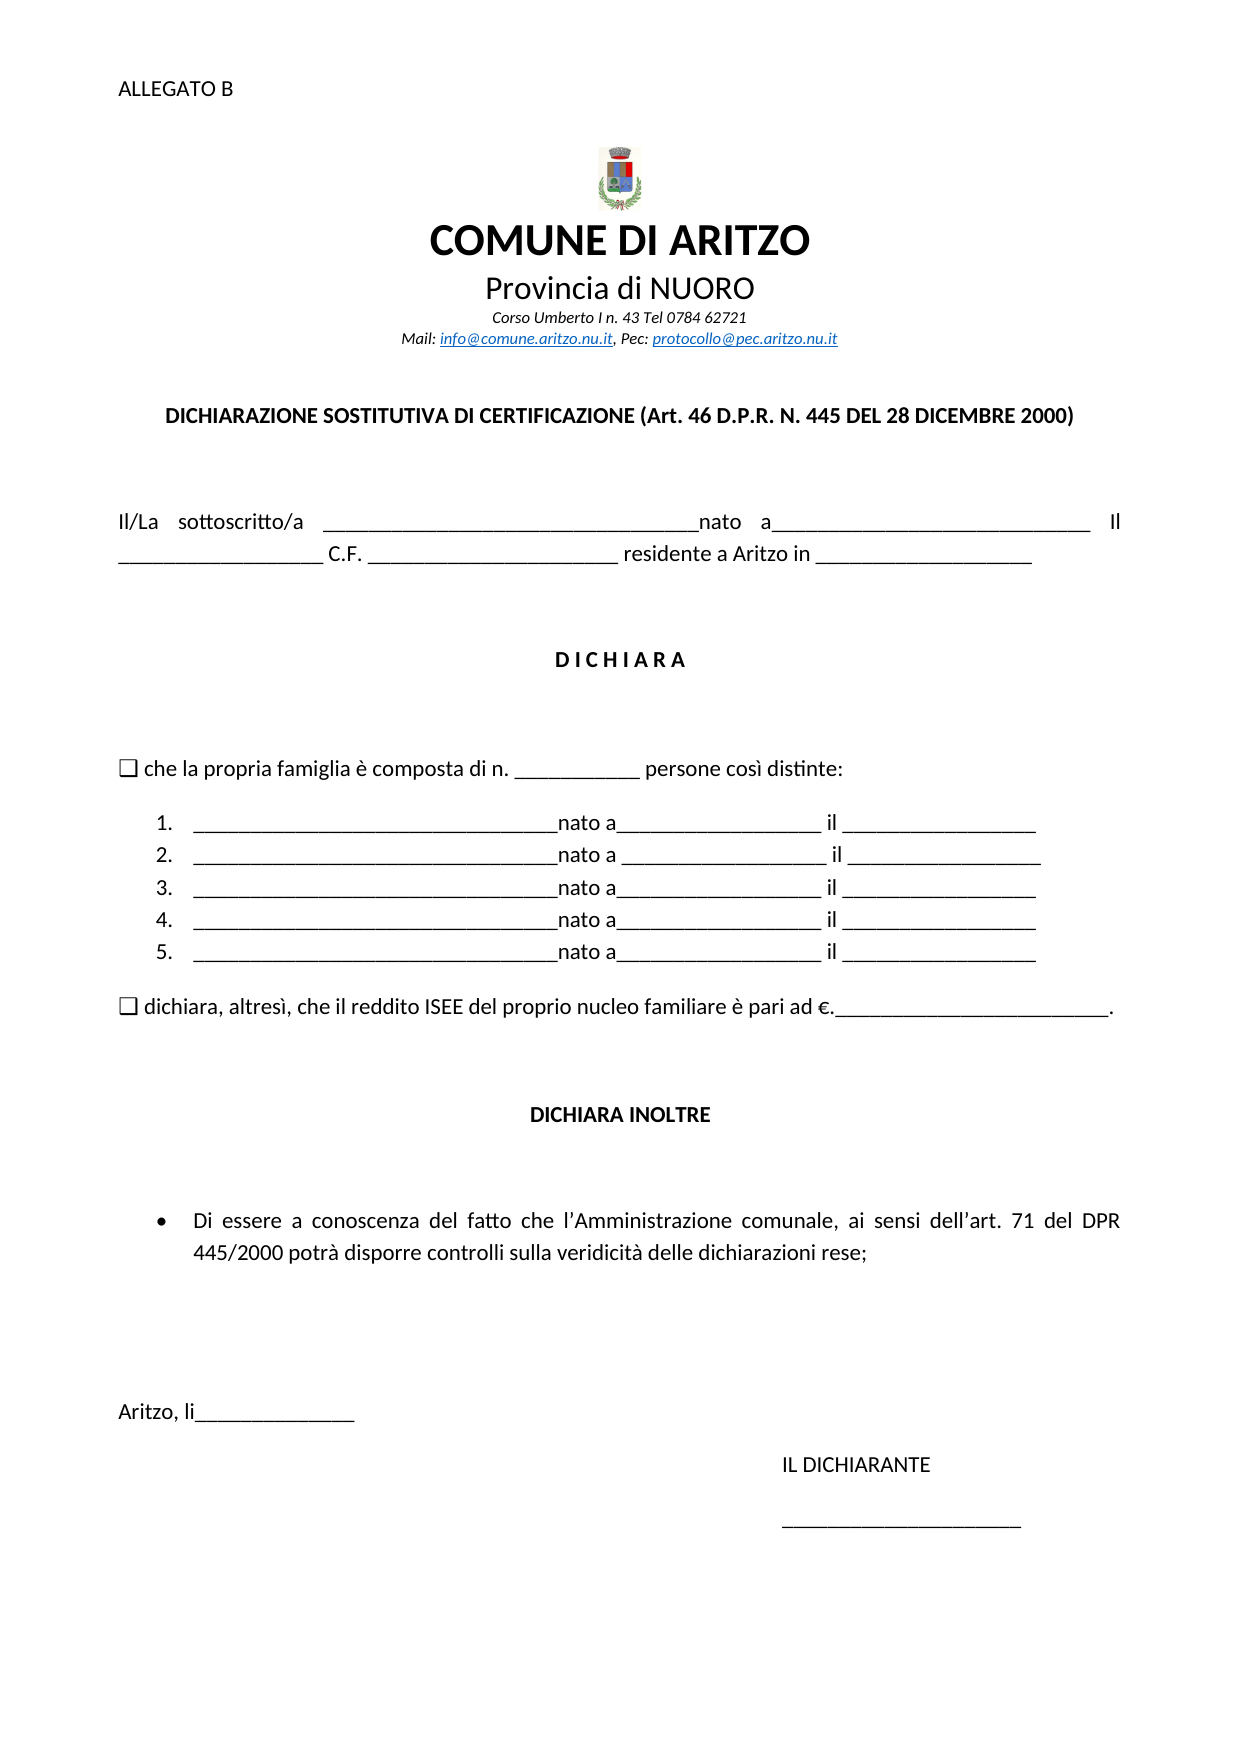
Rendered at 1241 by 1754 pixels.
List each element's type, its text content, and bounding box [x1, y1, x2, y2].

text Corso Umberto I n. 43 Tel 0784 62721 [118, 308, 1122, 328]
text ❑ che la propria famiglia è composta di n. ___________ persone così distinte: [118, 752, 1122, 783]
text Il/La sottoscritto/a _________________________________nato a____________________________ Il __________________ C.F. ______________________ residente a Aritzo in ___________________ [118, 507, 1122, 568]
list ________________________________nato a__________________ il _________________ [156, 873, 1122, 901]
text DICHIARAZIONE SOSTITUTIVA DI CERTIFICAZIONE (Art. 46 D.P.R. N. 445 DEL 28 DICEMBRE 2000) [118, 401, 1122, 429]
text COMUNE DI ARITZO [118, 211, 1122, 267]
text Provincia di NUORO [118, 267, 1122, 308]
list ________________________________nato a __________________ il _________________ [156, 841, 1122, 869]
text Aritzo, li______________ [118, 1397, 1122, 1425]
text IL DICHIARANTE [708, 1450, 1122, 1478]
picture [598, 147, 642, 211]
list ________________________________nato a__________________ il _________________ [156, 905, 1122, 933]
text ❑ dichiara, altresì, che il reddito ISEE del proprio nucleo familiare è pari ad €.________________________. [118, 990, 1122, 1021]
list ________________________________nato a__________________ il _________________ [156, 937, 1122, 965]
text DICHIARA INOLTRE [118, 1100, 1122, 1128]
text Mail: info@comune.aritzo.nu.it, Pec: protocollo@pec.aritzo.nu.it [118, 328, 1122, 348]
list ________________________________nato a__________________ il _________________ [156, 808, 1122, 836]
list Di essere a conoscenza del fatto che l’Amministrazione comunale, ai sensi dell’art. 71 del DPR 445/2000 potrà disporre controlli sulla veridicità delle dichiarazioni rese; [156, 1206, 1122, 1266]
text _____________________ [708, 1503, 1122, 1531]
text D I C H I A R A [118, 646, 1122, 674]
